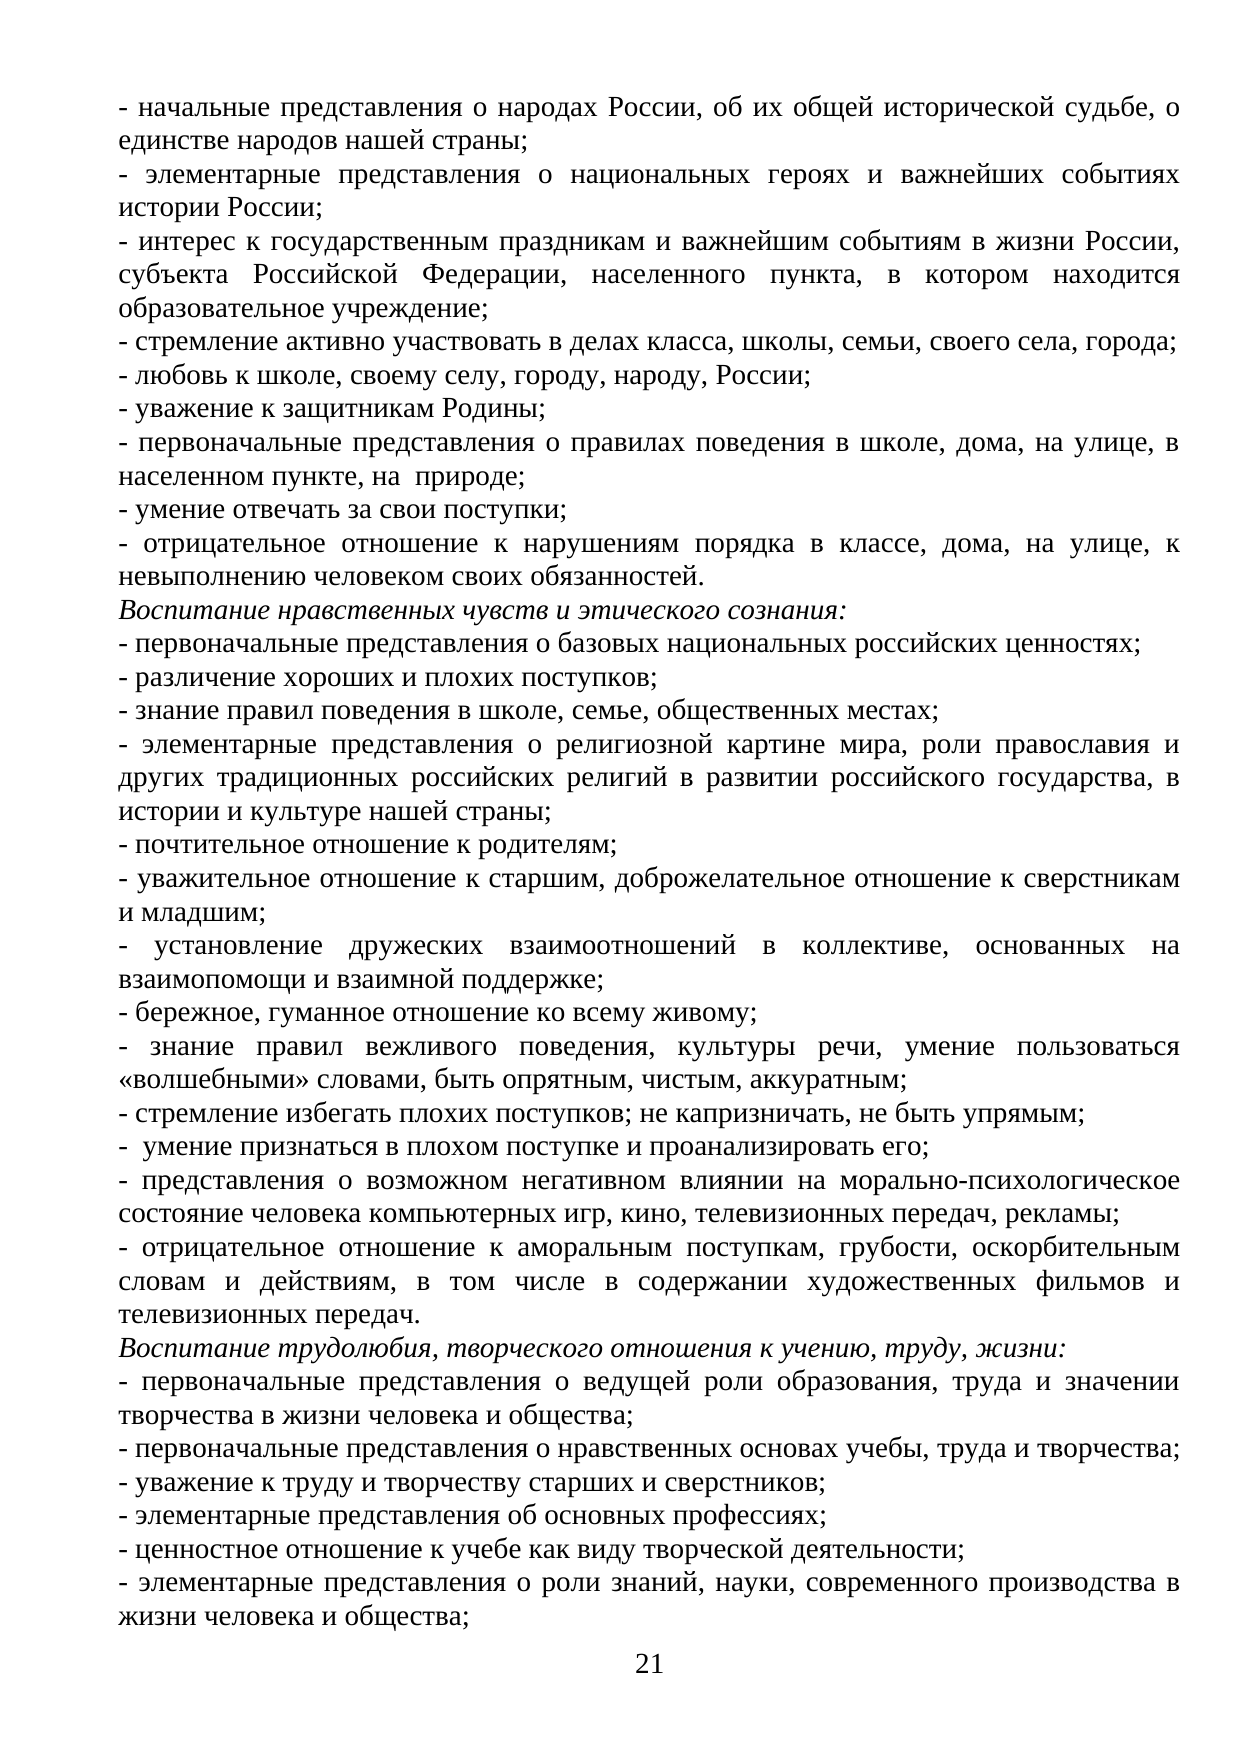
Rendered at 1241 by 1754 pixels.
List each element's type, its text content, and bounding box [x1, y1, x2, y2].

text - уважение к защитникам Родины; [118, 391, 1181, 424]
text - первоначальные представления о правилах поведения в школе, дома, на улице, в населенном пункте, на природе; [118, 424, 1181, 491]
text - первоначальные представления о ведущей роли образования, труда и значении творчества в жизни человека и общества; [118, 1363, 1181, 1430]
text - интерес к государственным праздникам и важнейшим событиям в жизни России, субъекта Российской Федерации, населенного пункта, в котором находится образовательное учреждение; [118, 223, 1181, 323]
text - уважительное отношение к старшим, доброжелательное отношение к сверстникам и младшим; [118, 860, 1181, 927]
text - ценностное отношение к учебе как виду творческой деятельности; [118, 1531, 1181, 1564]
text Воспитание нравственных чувств и этического сознания: [118, 592, 1181, 625]
text - начальные представления о народах России, об их общей исторической судьбе, о единстве народов нашей страны; [118, 89, 1181, 156]
text - знание правил вежливого поведения, культуры речи, умение пользоваться «волшебными» словами, быть опрятным, чистым, аккуратным; [118, 1028, 1181, 1095]
text - почтительное отношение к родителям; [118, 827, 1181, 860]
text - стремление активно участвовать в делах класса, школы, семьи, своего села, города; [118, 323, 1181, 357]
text - представления о возможном негативном влиянии на морально-психологическое состояние человека компьютерных игр, кино, телевизионных передач, рекламы; [118, 1162, 1181, 1229]
text - элементарные представления об основных профессиях; [118, 1497, 1181, 1531]
text - первоначальные представления о нравственных основах учебы, труда и творчества; [118, 1430, 1181, 1464]
text Воспитание трудолюбия, творческого отношения к учению, труду, жизни: [118, 1330, 1181, 1363]
text - элементарные представления о религиозной картине мира, роли православия и других традиционных российских религий в развитии российского государства, в истории и культуре нашей страны; [118, 726, 1181, 827]
text - умение отвечать за свои поступки; [118, 491, 1181, 525]
text - любовь к школе, своему селу, городу, народу, России; [118, 357, 1181, 391]
text - элементарные представления о роли знаний, науки, современного производства в жизни человека и общества; [118, 1564, 1181, 1632]
text - различение хороших и плохих поступков; [118, 659, 1181, 692]
text - умение признаться в плохом поступке и проанализировать его; [118, 1128, 1181, 1162]
text - знание правил поведения в школе, семье, общественных местах; [118, 692, 1181, 726]
text - установление дружеских взаимоотношений в коллективе, основанных на взаимопомощи и взаимной поддержке; [118, 927, 1181, 994]
text - отрицательное отношение к нарушениям порядка в классе, дома, на улице, к невыполнению человеком своих обязанностей. [118, 525, 1181, 592]
text - первоначальные представления о базовых национальных российских ценностях; [118, 625, 1181, 659]
text - элементарные представления о национальных героях и важнейших событиях истории России; [118, 156, 1181, 223]
text - уважение к труду и творчеству старших и сверстников; [118, 1464, 1181, 1497]
text - стремление избегать плохих поступков; не капризничать, не быть упрямым; [118, 1095, 1181, 1128]
text - бережное, гуманное отношение ко всему живому; [118, 994, 1181, 1028]
text - отрицательное отношение к аморальным поступкам, грубости, оскорбительным словам и действиям, в том числе в содержании художественных фильмов и телевизионных передач. [118, 1229, 1181, 1330]
